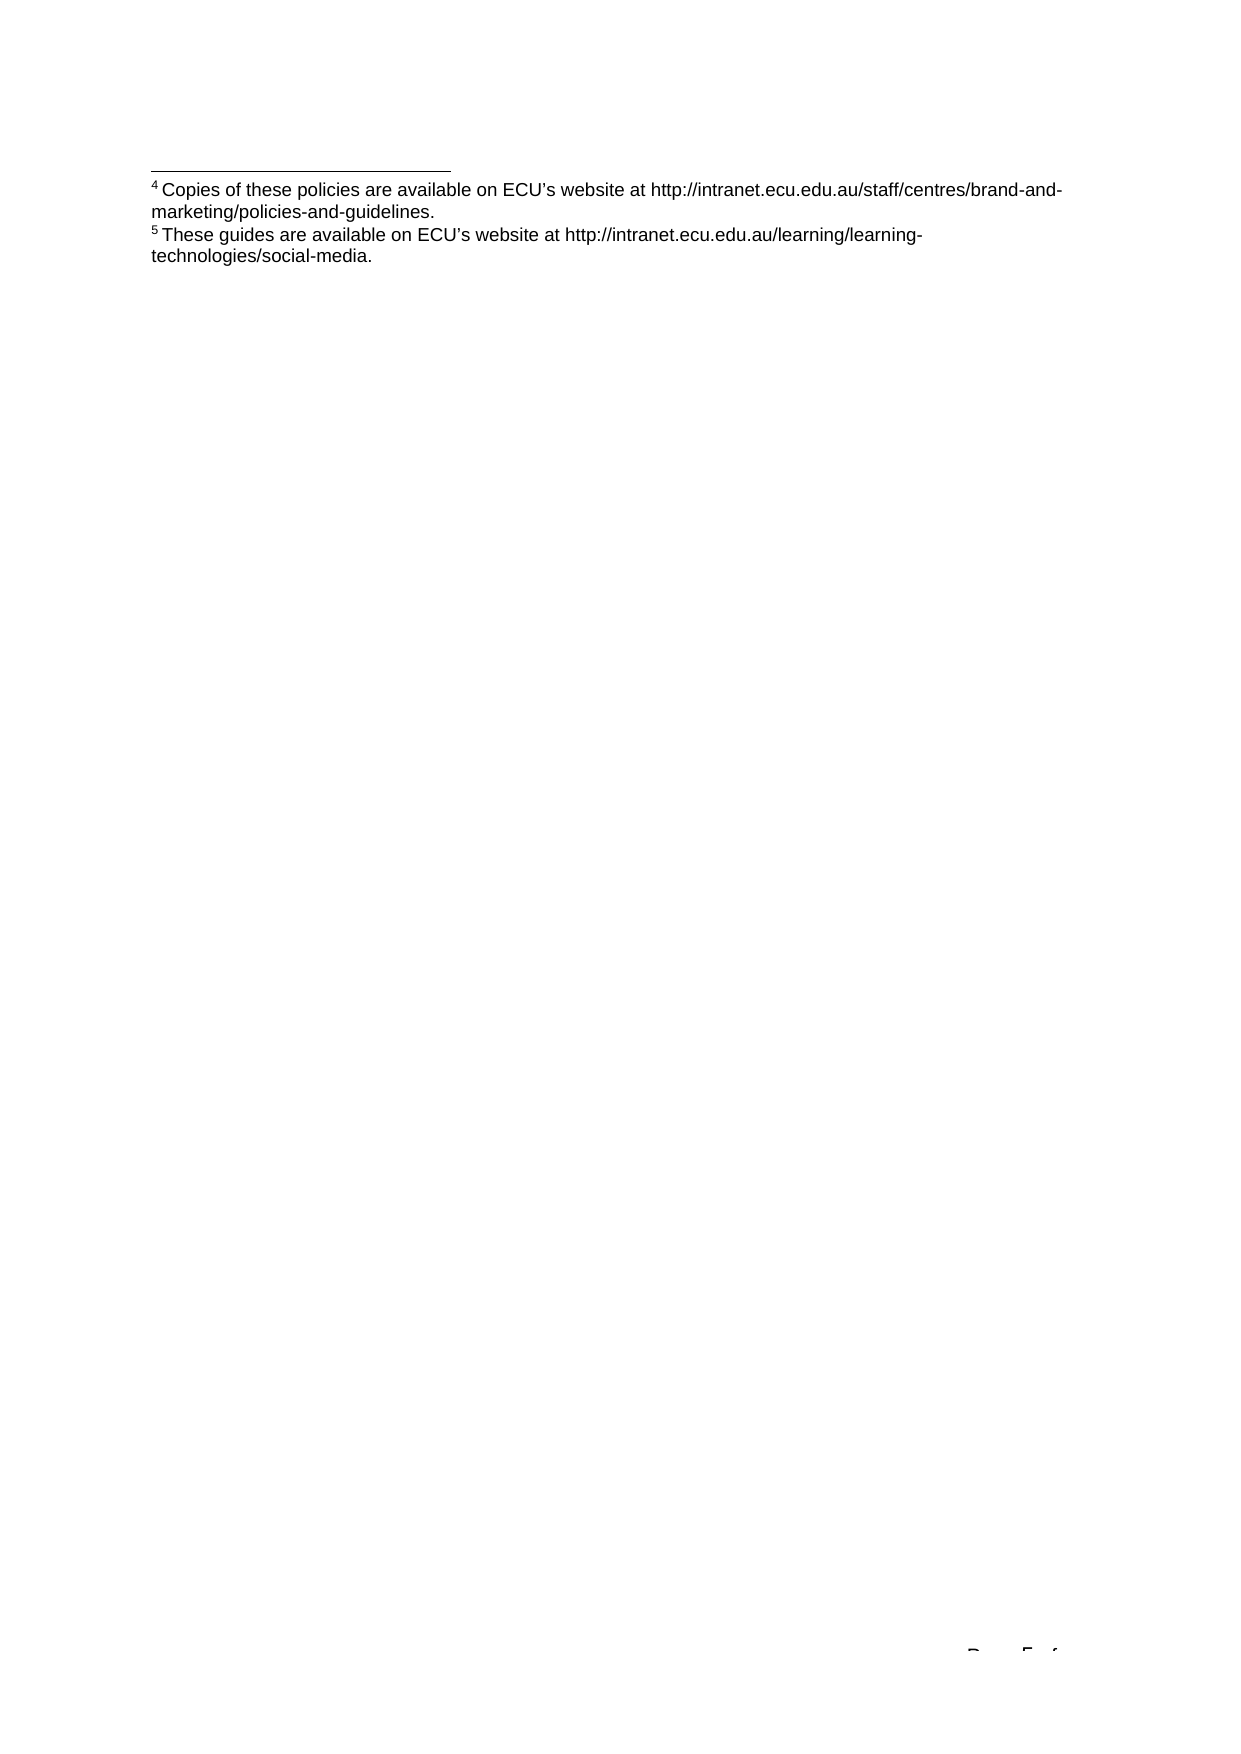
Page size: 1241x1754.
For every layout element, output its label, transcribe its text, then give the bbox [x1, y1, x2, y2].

text 5 These guides are available on ECU’s website at http://intranet.ecu.edu.au/learning/learning- technologies/social-media. [151, 222, 1065, 267]
text 4 Copies of these policies are available on ECU’s website at http://intranet.ecu.edu.au/staff/centres/brand-and- marketing/policies-and-guidelines. [151, 172, 1065, 222]
